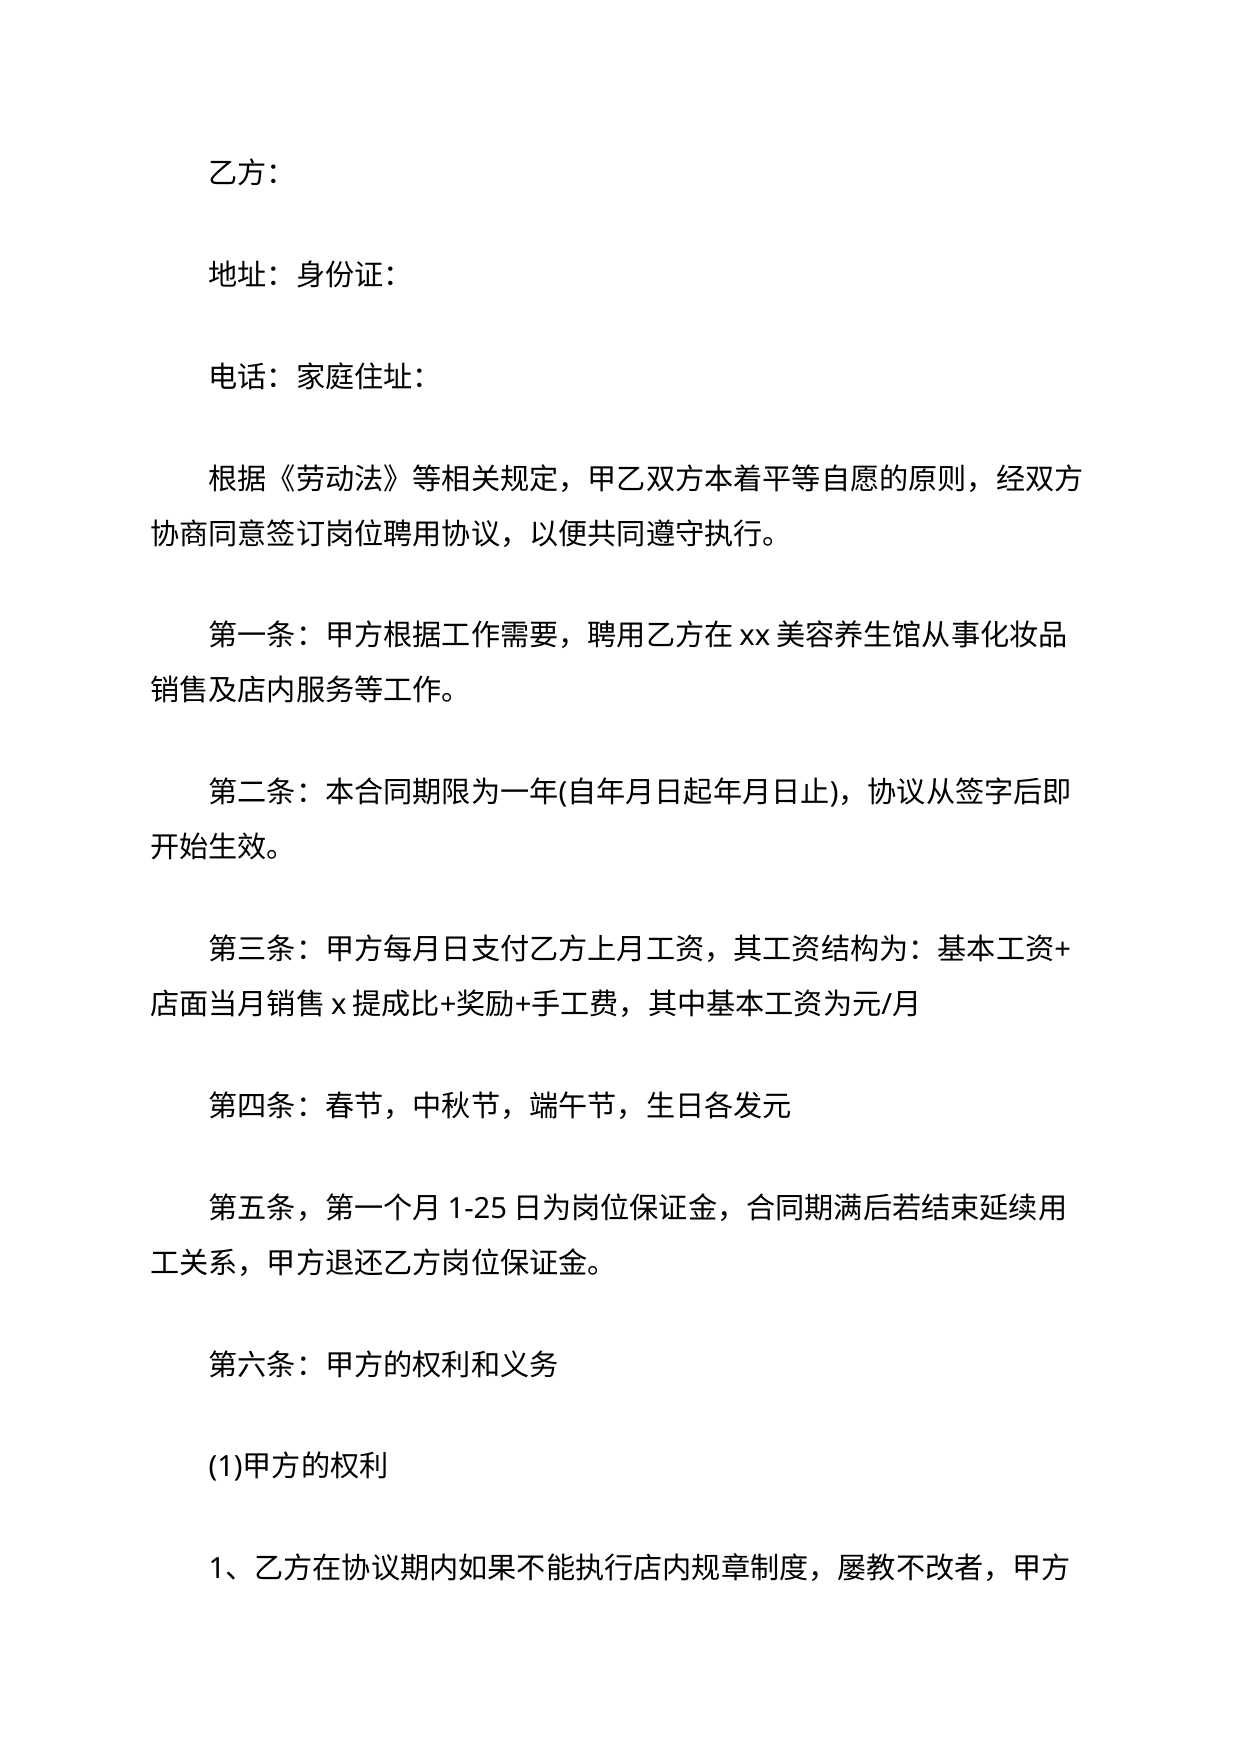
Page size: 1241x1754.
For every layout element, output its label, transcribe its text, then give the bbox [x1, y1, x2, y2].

text 第一条：甲方根据工作需要，聘用乙方在xx美容养生馆从事化妆品销售及店内服务等工作。 [150, 612, 1090, 709]
text 地址：身份证： [150, 252, 1090, 294]
text 第五条，第一个月1-25日为岗位保证金，合同期满后若结束延续用工关系，甲方退还乙方岗位保证金。 [150, 1184, 1090, 1282]
text (1)甲方的权利 [150, 1443, 1090, 1485]
text 第二条：本合同期限为一年(自年月日起年月日止)，协议从签字后即开始生效。 [150, 769, 1090, 866]
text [150, 1545, 1090, 1587]
text 电话：家庭住址： [150, 353, 1090, 396]
text 第三条：甲方每月日支付乙方上月工资，其工资结构为：基本工资+店面当月销售x提成比+奖励+手工费，其中基本工资为元/月 [150, 926, 1090, 1023]
text 第四条：春节，中秋节，端午节，生日各发元 [150, 1082, 1090, 1125]
text 根据《劳动法》等相关规定，甲乙双方本着平等自愿的原则，经双方协商同意签订岗位聘用协议，以便共同遵守执行。 [150, 455, 1090, 552]
text 乙方： [150, 150, 1090, 192]
text 第六条：甲方的权利和义务 [150, 1341, 1090, 1383]
